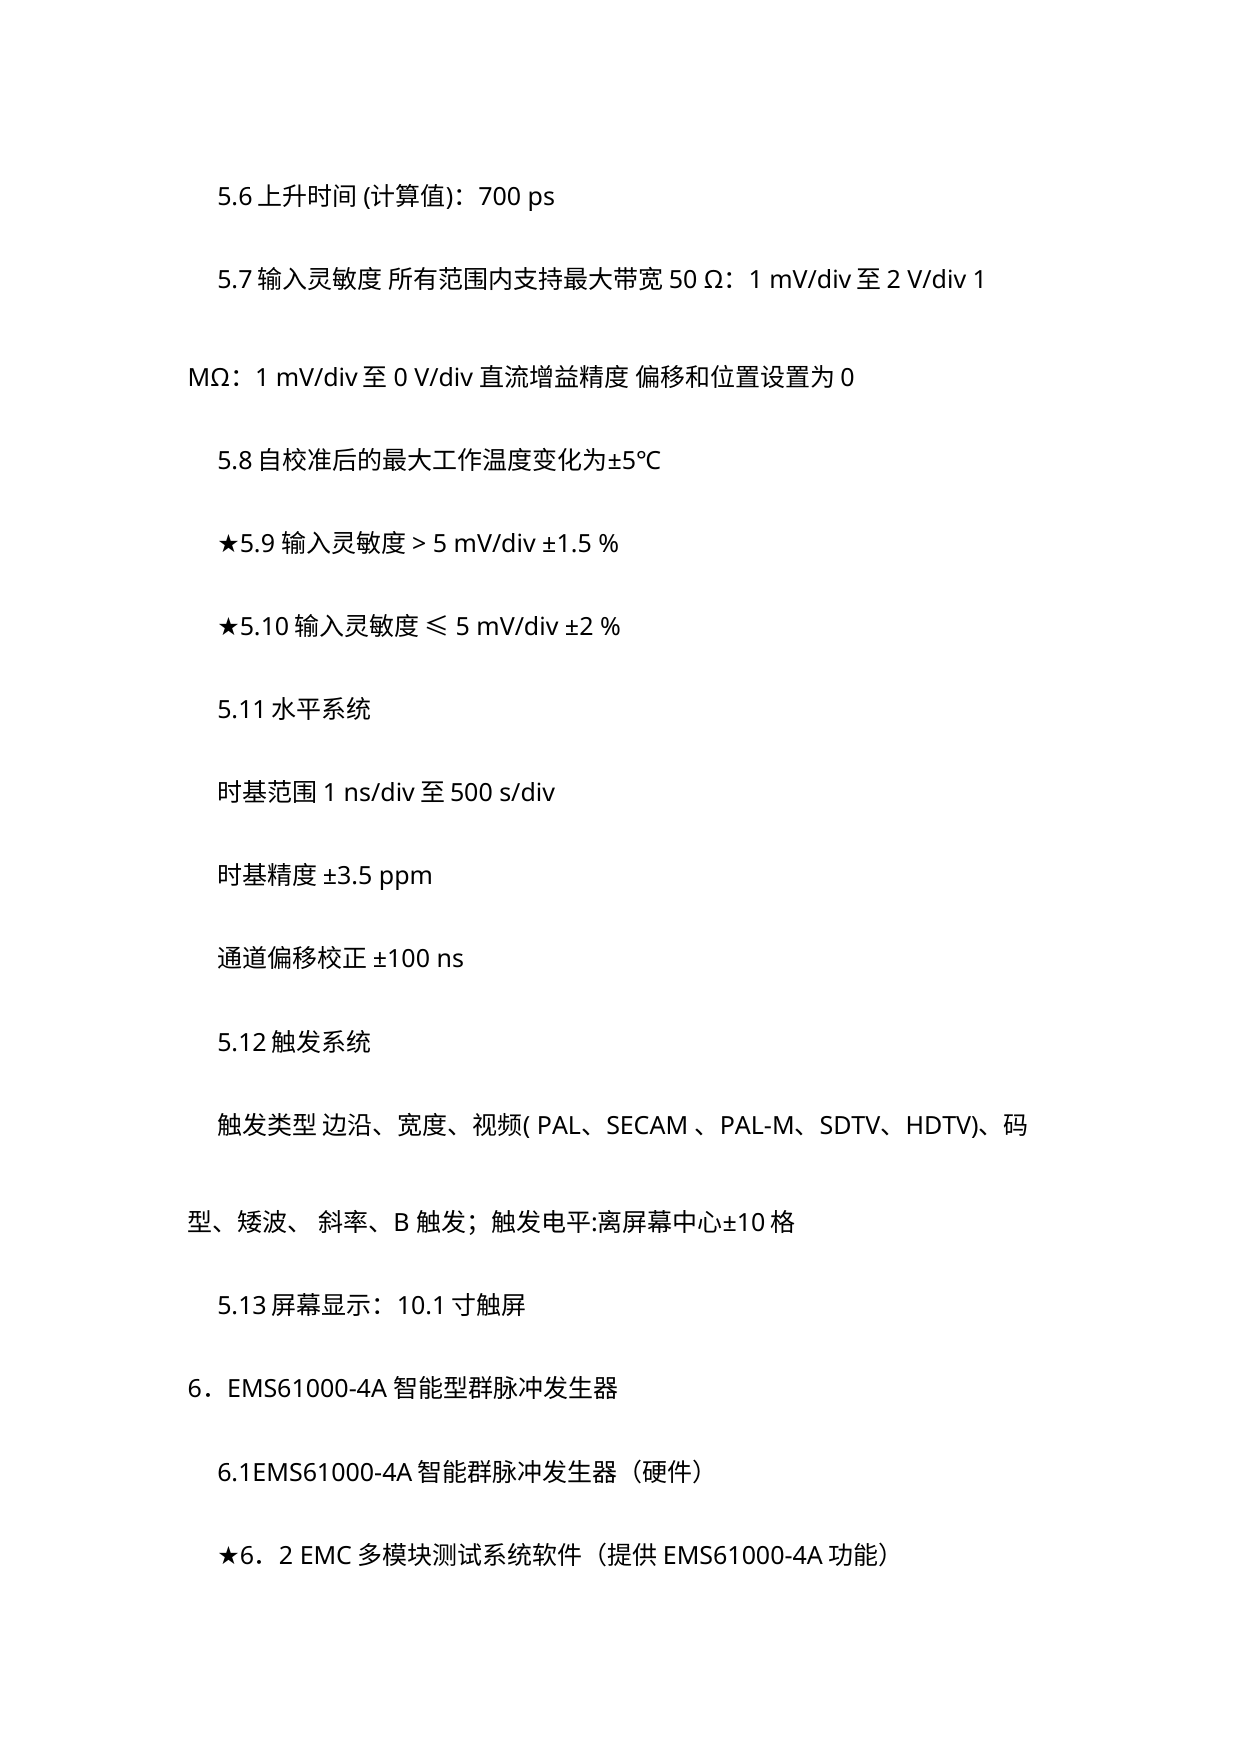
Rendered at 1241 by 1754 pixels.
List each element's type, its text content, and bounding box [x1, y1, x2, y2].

text ★5.9 输入灵敏度 > 5 mV/div ±1.5 % [187, 509, 1053, 574]
text 通道偏移校正 ±100 ns [187, 924, 1053, 989]
text 5.11水平系统 [187, 675, 1053, 740]
text 时基精度 ±3.5 ppm [187, 841, 1053, 906]
text 6.1EMS61000-4A智能群脉冲发生器（硬件） [187, 1438, 1053, 1503]
text 触发类型 边沿、宽度、视频( PAL、SECAM 、PAL-M、SDTV、HDTV)、码型、矮波、 斜率、B 触发；触发电平:离屏幕中心±10格 [187, 1091, 1053, 1253]
text 5.13屏幕显示：10.1寸触屏 [187, 1271, 1053, 1336]
text 6．EMS61000-4A 智能型群脉冲发生器 [187, 1354, 1053, 1419]
text 5.12触发系统 [187, 1008, 1053, 1073]
text 5.8自校准后的最大工作温度变化为±5℃ [187, 426, 1053, 491]
text ★6．2 EMC多模块测试系统软件（提供 EMS61000-4A功能） [187, 1521, 1053, 1586]
text ★5.10输入灵敏度 ≤ 5 mV/div ±2 % [187, 592, 1053, 657]
text 5.7输入灵敏度 所有范围内支持最大带宽 50 Ω：1 mV/div至2 V/div 1 MΩ：1 mV/div至 0 V/div 直流增益精度 偏移和位置设置为0 [187, 245, 1053, 408]
text 时基范围 1 ns/div至500 s/div [187, 758, 1053, 823]
text 5.6上升时间 (计算值)：700 ps [187, 162, 1053, 227]
